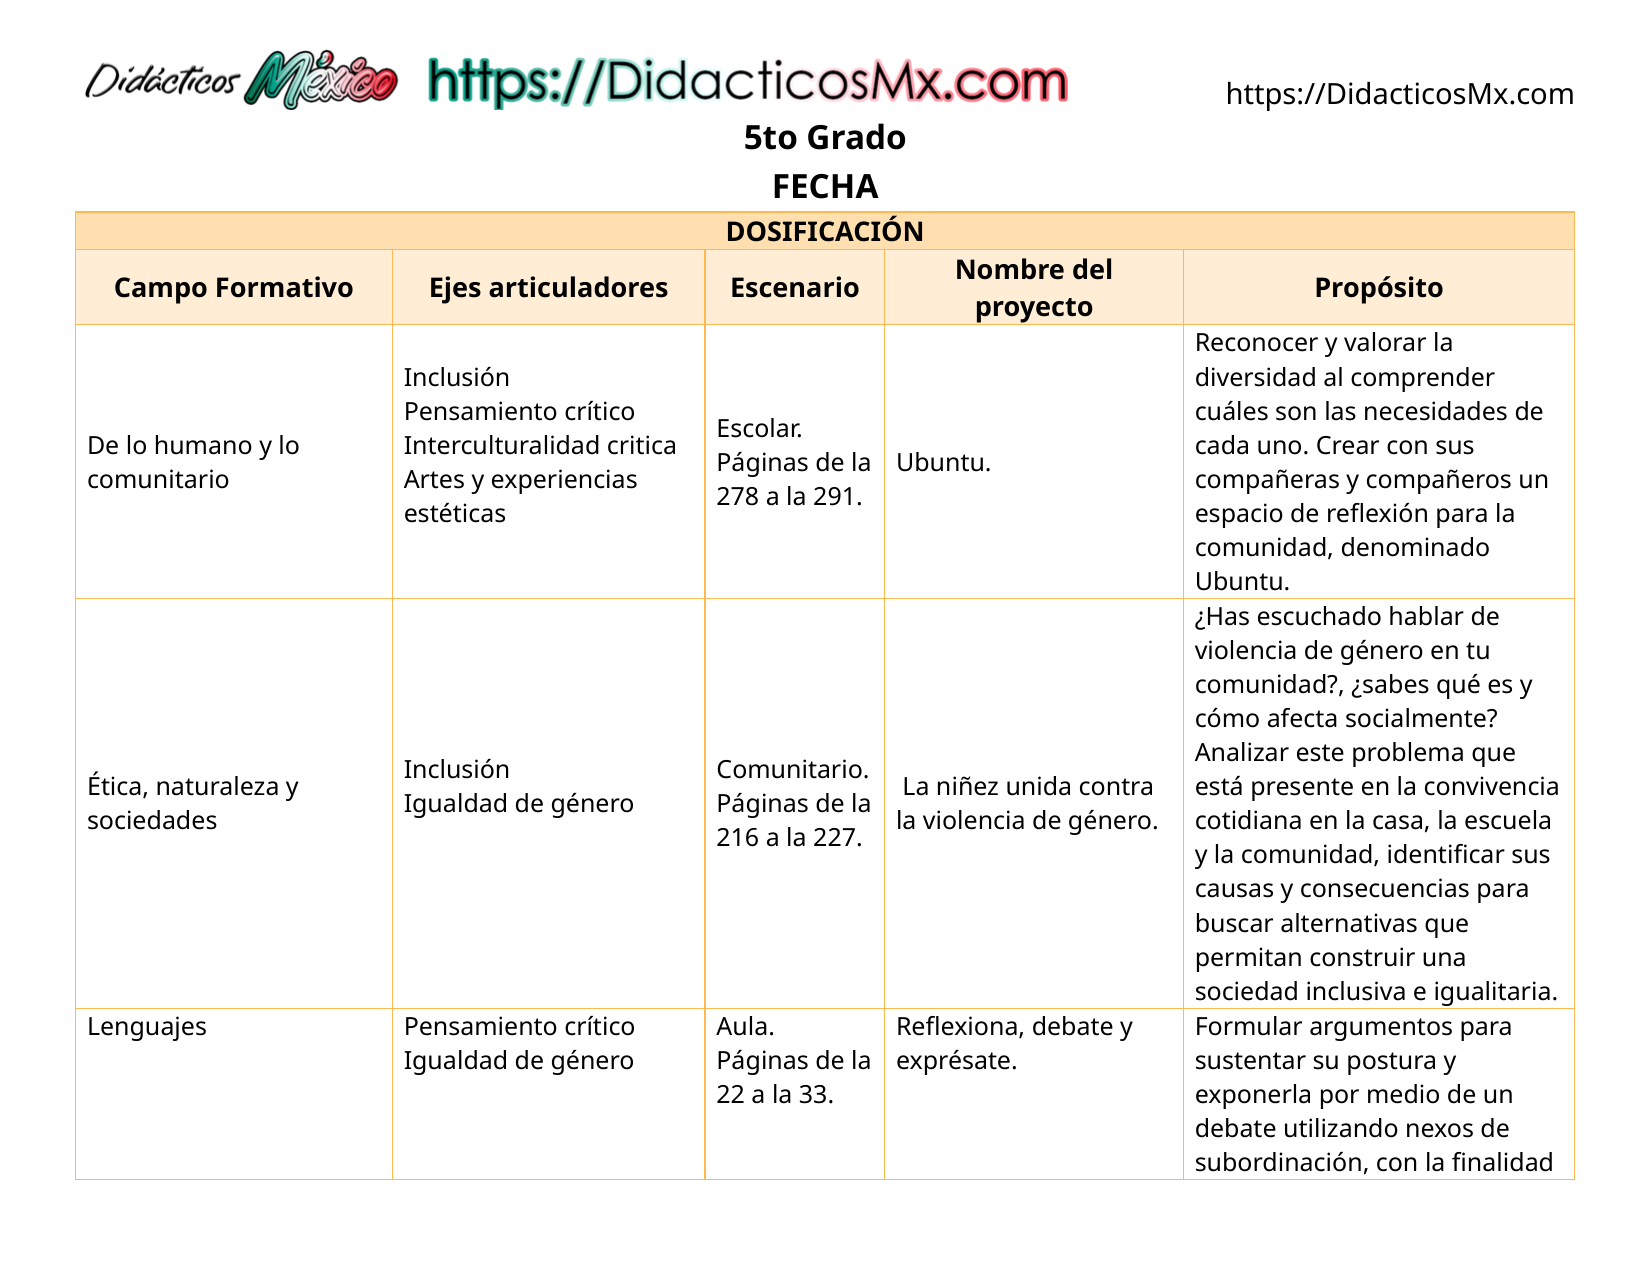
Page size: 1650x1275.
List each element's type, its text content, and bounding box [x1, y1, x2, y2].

picture [79, 46, 1075, 109]
table_cell Inclusión Igualdad de género [393, 599, 704, 1007]
table_cell La niñez unida contra la violencia de género. [885, 599, 1183, 1007]
table_cell Lenguajes [76, 1009, 392, 1179]
table_header DOSIFICACIÓN [76, 213, 1574, 249]
table_cell Pensamiento crítico Igualdad de género [393, 1009, 704, 1179]
text FECHA [75, 162, 1575, 208]
table_cell Escolar. Páginas de la 278 a la 291. [706, 325, 884, 598]
table_cell Aula. Páginas de la 22 a la 33. [706, 1009, 884, 1179]
table_cell Inclusión Pensamiento crítico Interculturalidad critica Artes y experiencias estéticas [393, 325, 704, 598]
table_cell Campo Formativo [76, 250, 392, 324]
table_cell Comunitario. Páginas de la 216 a la 227. [706, 599, 884, 1007]
table_cell Propósito [1184, 250, 1574, 324]
table_cell Ubuntu. [885, 325, 1183, 598]
table_cell Reconocer y valorar la diversidad al comprender cuáles son las necesidades de cada uno. Crear con sus compañeras y compañeros un espacio de reflexión para la comunidad, denominado Ubuntu. [1184, 325, 1574, 598]
table_cell Nombre del proyecto [885, 250, 1183, 324]
table_cell Escenario [706, 250, 884, 324]
table_cell Reflexiona, debate y exprésate. [885, 1009, 1183, 1179]
text 5to Grado [75, 113, 1575, 159]
table_cell Ética, naturaleza y sociedades [76, 599, 392, 1007]
table_cell Ejes articuladores [393, 250, 704, 324]
table_cell De lo humano y lo comunitario [76, 325, 392, 598]
table_cell ¿Has escuchado hablar de violencia de género en tu comunidad?, ¿sabes qué es y cómo afecta socialmente? Analizar este problema que está presente en la convivencia cotidiana en la casa, la escuela y la comunidad, identificar sus causas y consecuencias para buscar alternativas que permitan construir una sociedad inclusiva e igualitaria. [1184, 599, 1574, 1007]
